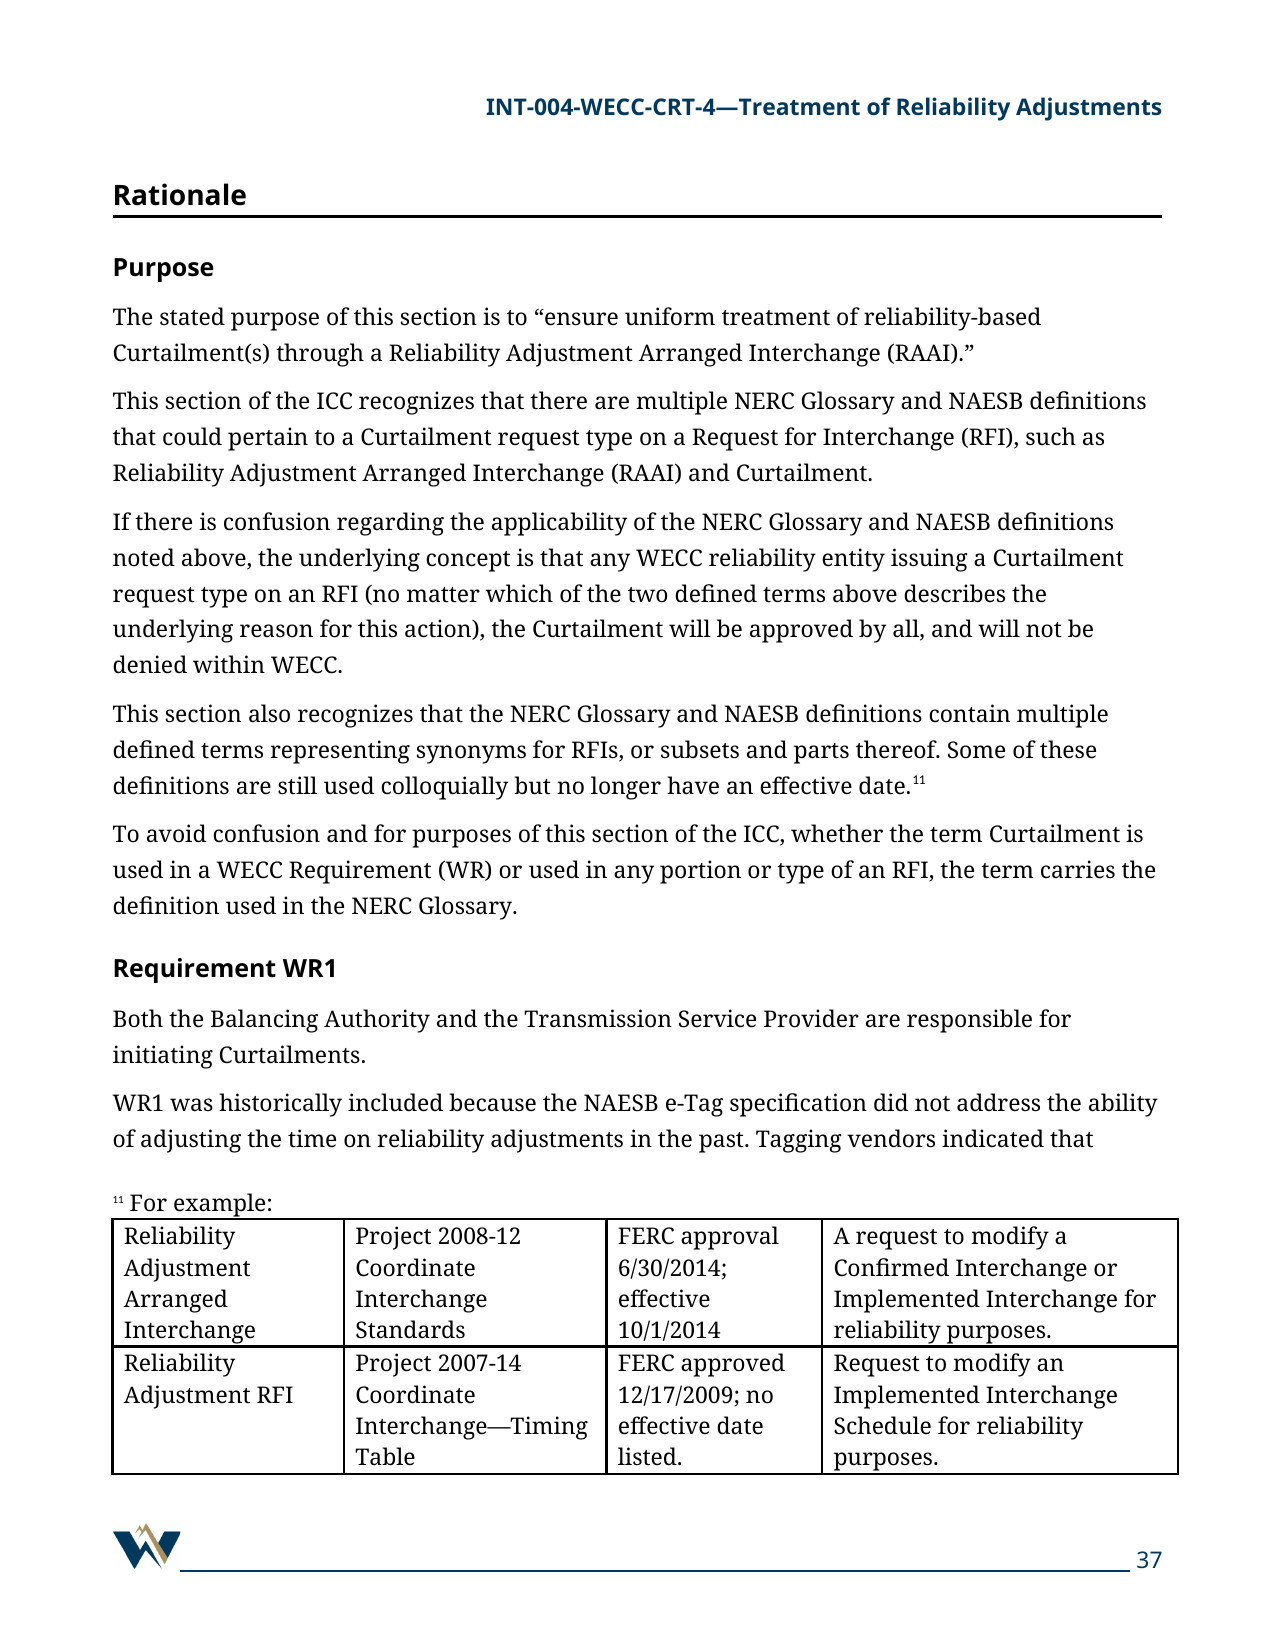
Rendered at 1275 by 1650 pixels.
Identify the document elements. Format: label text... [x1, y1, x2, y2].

text If there is confusion regarding the applicability of the NERC Glossary and NAESB definitions noted above, the underlying concept is that any WECC reliability entity issuing a Curtailment request type on an RFI (no matter which of the two defined terms above describes the underlying reason for this action), the Curtailment will be approved by all, and will not be denied within WECC. [112, 506, 1162, 681]
text This section also recognizes that the NERC Glossary and NAESB definitions contain multiple defined terms representing synonyms for RFIs, or subsets and parts thereof. Some of these definitions are still used colloquially but no longer have an effective date. [112, 698, 1162, 801]
text Both the Balancing Authority and the Transmission Service Provider are responsible for initiating Curtailments. [112, 1003, 1162, 1070]
subtitle Requirement WR1 [112, 951, 1162, 985]
subtitle Purpose [112, 249, 1162, 283]
text The stated purpose of this section is to “ensure uniform treatment of reliability-based Curtailment(s) through a Reliability Adjustment Arranged Interchange (RAAI).” [112, 301, 1162, 368]
text This section of the ICC recognizes that there are multiple NERC Glossary and NAESB definitions that could pertain to a Curtailment request type on a Request for Interchange (RFI), such as Reliability Adjustment Arranged Interchange (RAAI) and Curtailment. [112, 385, 1162, 488]
text To avoid confusion and for purposes of this section of the ICC, whether the term Curtailment is used in a WECC Requirement (WR) or used in any portion or type of an RFI, the term carries the definition used in the NERC Glossary. [112, 818, 1162, 921]
subtitle Rationale [112, 175, 1162, 218]
picture [112, 1523, 181, 1569]
text WR1 was historically included because the NAESB e-Tag specification did not address the ability of adjusting the time on reliability adjustments in the past. Tagging vendors indicated that drafting a business practice mandating this functionality would permit the vendor to update the software coding at no cost. To remedy the concern, the WECC ISAS determined that allowing RFIs a start time no longer than 10 minutes in the past addressed the ability to put an element back in service prior to performing reliability adjustments (Curtailments). Additionally, this reduces the amount of potential inadvertent interchange that can occur. [112, 1087, 1162, 1154]
